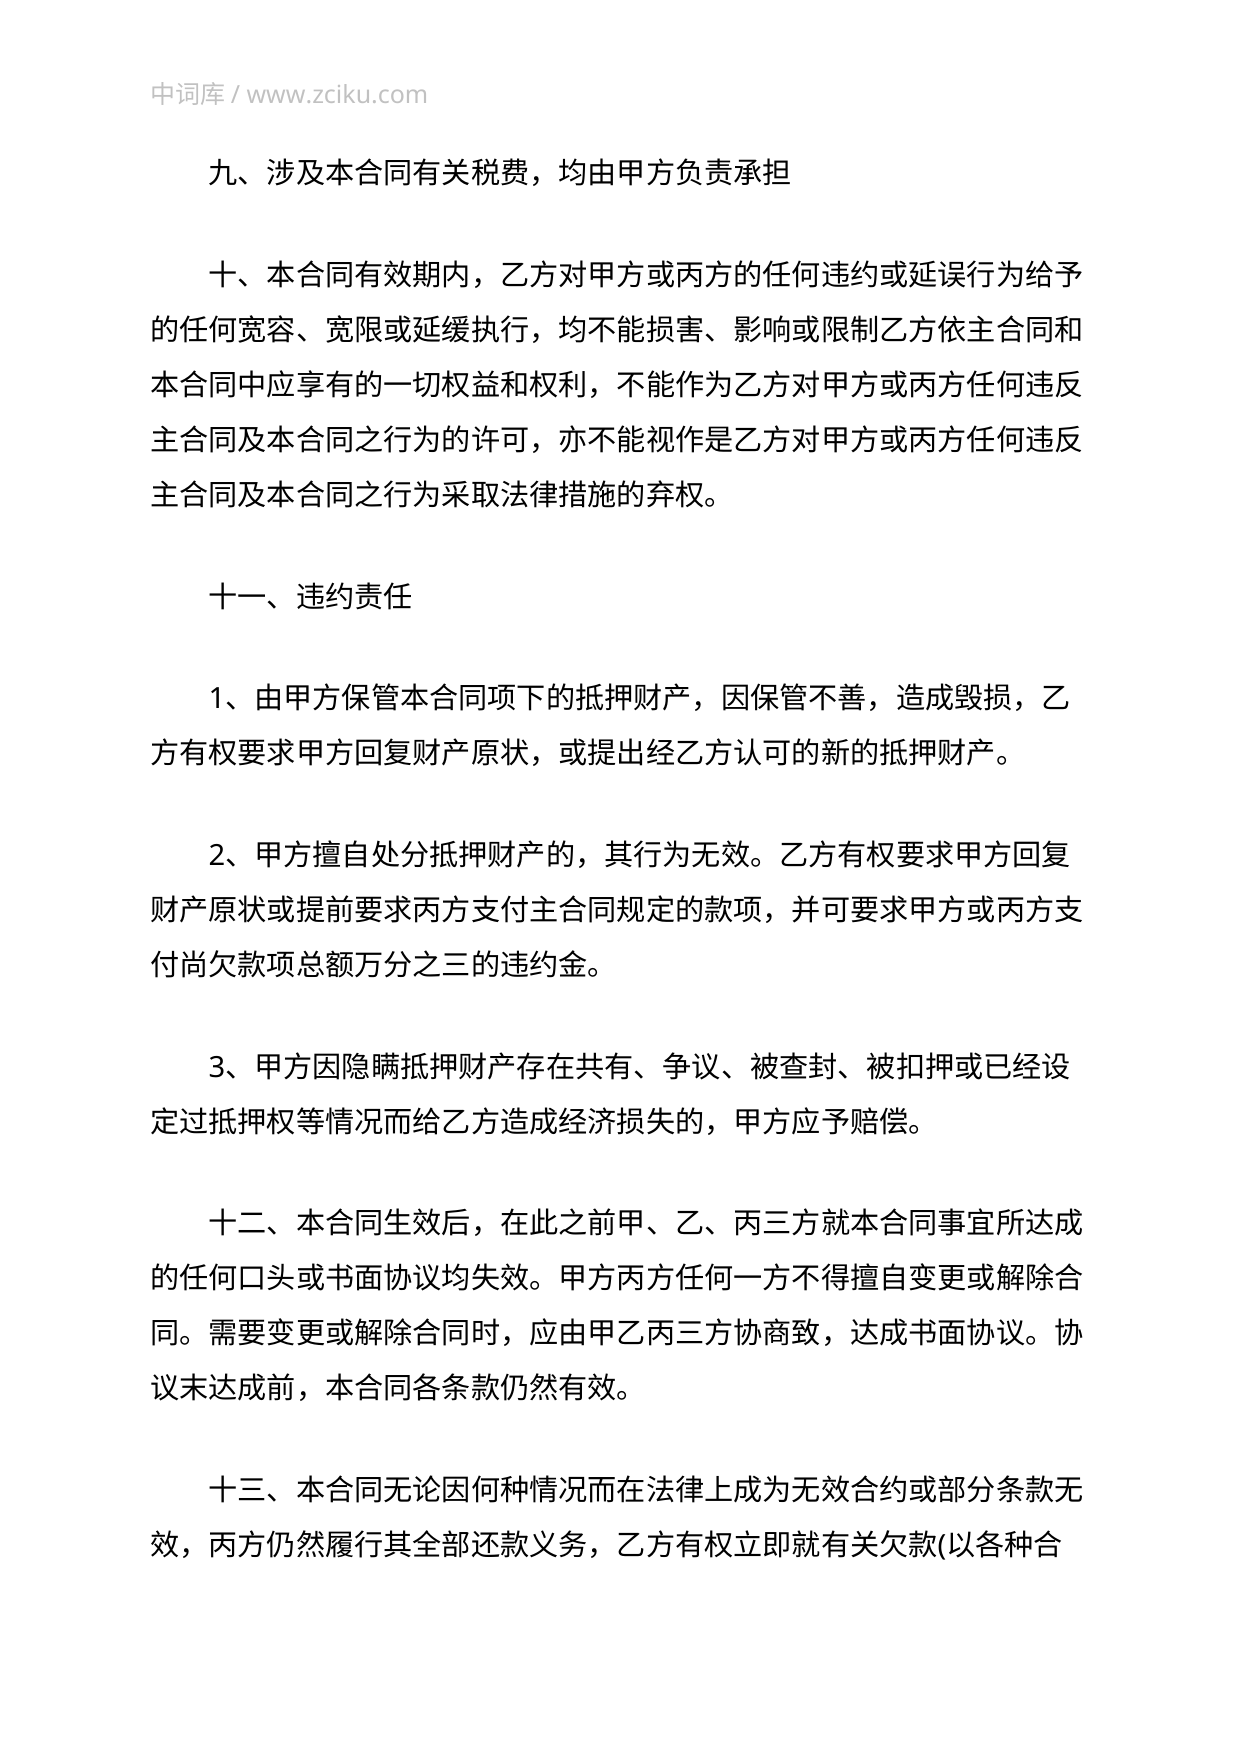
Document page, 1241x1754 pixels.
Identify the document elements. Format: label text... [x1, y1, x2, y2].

text 九、涉及本合同有关税费，均由甲方负责承担 [150, 150, 1090, 192]
text 十二、本合同生效后，在此之前甲、乙、丙三方就本合同事宜所达成的任何口头或书面协议均失效。甲方丙方任何一方不得擅自变更或解除合同。需要变更或解除合同时，应由甲乙丙三方协商致，达成书面协议。协议末达成前，本合同各条款仍然有效。 [150, 1200, 1090, 1407]
text 1、由甲方保管本合同项下的抵押财产，因保管不善，造成毁损，乙方有权要求甲方回复财产原状，或提出经乙方认可的新的抵押财产。 [150, 675, 1090, 772]
text 十、本合同有效期内，乙方对甲方或丙方的任何违约或延误行为给予的任何宽容、宽限或延缓执行，均不能损害、影响或限制乙方依主合同和本合同中应享有的一切权益和权利，不能作为乙方对甲方或丙方任何违反主合同及本合同之行为的许可，亦不能视作是乙方对甲方或丙方任何违反主合同及本合同之行为采取法律措施的弃权。 [150, 252, 1090, 514]
text 2、甲方擅自处分抵押财产的，其行为无效。乙方有权要求甲方回复财产原状或提前要求丙方支付主合同规定的款项，并可要求甲方或丙方支付尚欠款项总额万分之三的违约金。 [150, 832, 1090, 984]
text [150, 1467, 1090, 1564]
text 十一、违约责任 [150, 573, 1090, 615]
text 3、甲方因隐瞒抵押财产存在共有、争议、被查封、被扣押或已经设定过抵押权等情况而给乙方造成经济损失的，甲方应予赔偿。 [150, 1043, 1090, 1141]
